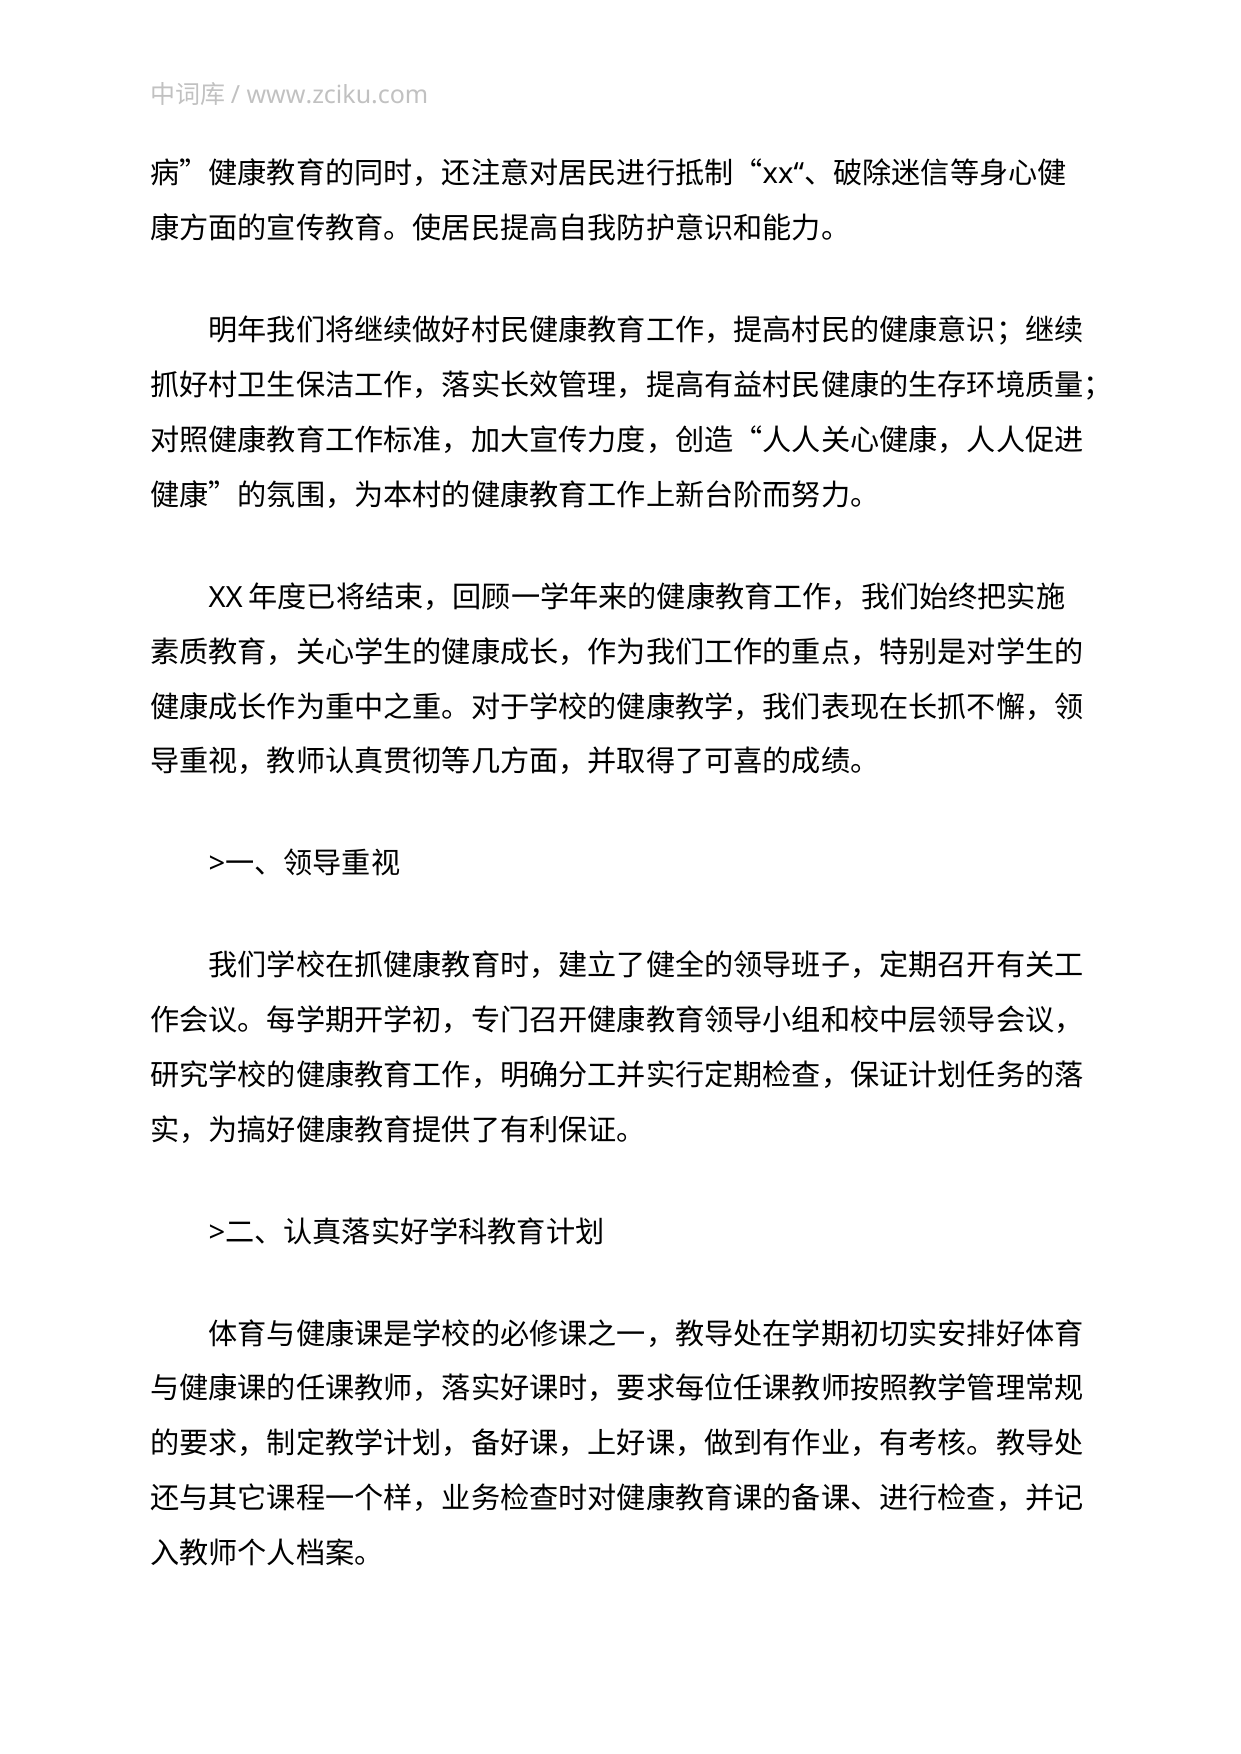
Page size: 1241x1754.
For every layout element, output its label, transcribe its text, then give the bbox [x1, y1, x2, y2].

text >一、领导重视 [150, 840, 1090, 882]
text 明年我们将继续做好村民健康教育工作，提高村民的健康意识；继续抓好村卫生保洁工作，落实长效管理，提高有益村民健康的生存环境质量；对照健康教育工作标准，加大宣传力度，创造“人人关心健康，人人促进健康”的氛围，为本村的健康教育工作上新台阶而努力。 [150, 307, 1090, 514]
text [150, 150, 1090, 247]
text XX年度已将结束，回顾一学年来的健康教育工作，我们始终把实施素质教育，关心学生的健康成长，作为我们工作的重点，特别是对学生的健康成长作为重中之重。对于学校的健康教学，我们表现在长抓不懈，领导重视，教师认真贯彻等几方面，并取得了可喜的成绩。 [150, 573, 1090, 780]
text >二、认真落实好学科教育计划 [150, 1208, 1090, 1251]
text 我们学校在抓健康教育时，建立了健全的领导班子，定期召开有关工作会议。每学期开学初，专门召开健康教育领导小组和校中层领导会议，研究学校的健康教育工作，明确分工并实行定期检查，保证计划任务的落实，为搞好健康教育提供了有利保证。 [150, 942, 1090, 1149]
text 体育与健康课是学校的必修课之一，教导处在学期初切实安排好体育与健康课的任课教师，落实好课时，要求每位任课教师按照教学管理常规的要求，制定教学计划，备好课，上好课，做到有作业，有考核。教导处还与其它课程一个样，业务检查时对健康教育课的备课、进行检查，并记入教师个人档案。 [150, 1310, 1090, 1572]
